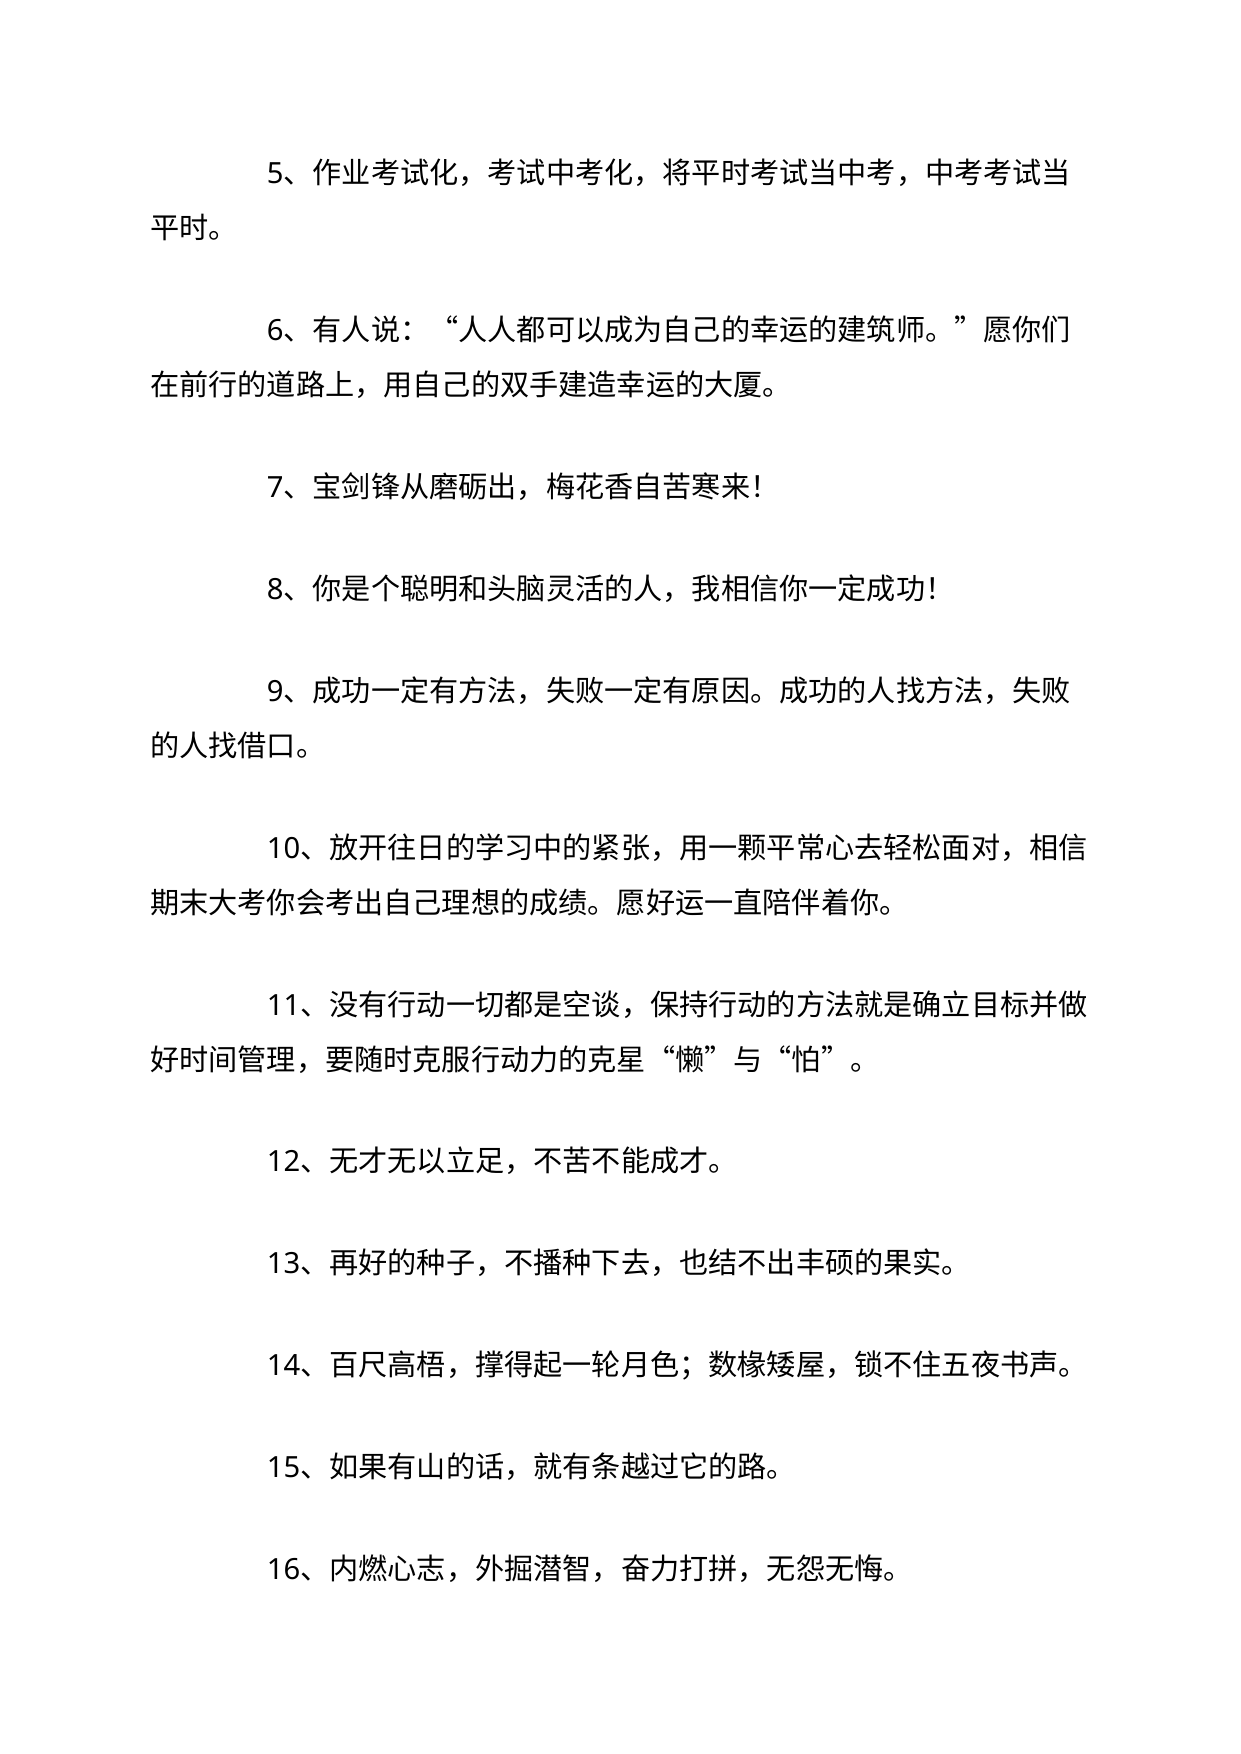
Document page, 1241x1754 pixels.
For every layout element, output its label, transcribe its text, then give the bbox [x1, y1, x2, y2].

text 7、宝剑锋从磨砺出，梅花香自苦寒来！ [150, 463, 1090, 506]
text 12、无才无以立足，不苦不能成才。 [150, 1138, 1090, 1180]
text 9、成功一定有方法，失败一定有原因。成功的人找方法，失败的人找借口。 [150, 667, 1090, 765]
text 11、没有行动一切都是空谈，保持行动的方法就是确立目标并做好时间管理，要随时克服行动力的克星“懒”与“怕”。 [150, 981, 1090, 1078]
text 15、如果有山的话，就有条越过它的路。 [150, 1444, 1090, 1486]
text 10、放开往日的学习中的紧张，用一颗平常心去轻松面对，相信期末大考你会考出自己理想的成绩。愿好运一直陪伴着你。 [150, 824, 1090, 922]
text 13、再好的种子，不播种下去，也结不出丰硕的果实。 [150, 1240, 1090, 1282]
text 14、百尺高梧，撑得起一轮月色；数椽矮屋，锁不住五夜书声。 [150, 1342, 1090, 1384]
text 5、作业考试化，考试中考化，将平时考试当中考，中考考试当平时。 [150, 150, 1090, 247]
text 16、内燃心志，外掘潜智，奋力打拼，无怨无悔。 [150, 1546, 1090, 1588]
text 8、你是个聪明和头脑灵活的人，我相信你一定成功！ [150, 566, 1090, 608]
text 6、有人说：“人人都可以成为自己的幸运的建筑师。”愿你们在前行的道路上，用自己的双手建造幸运的大厦。 [150, 307, 1090, 404]
